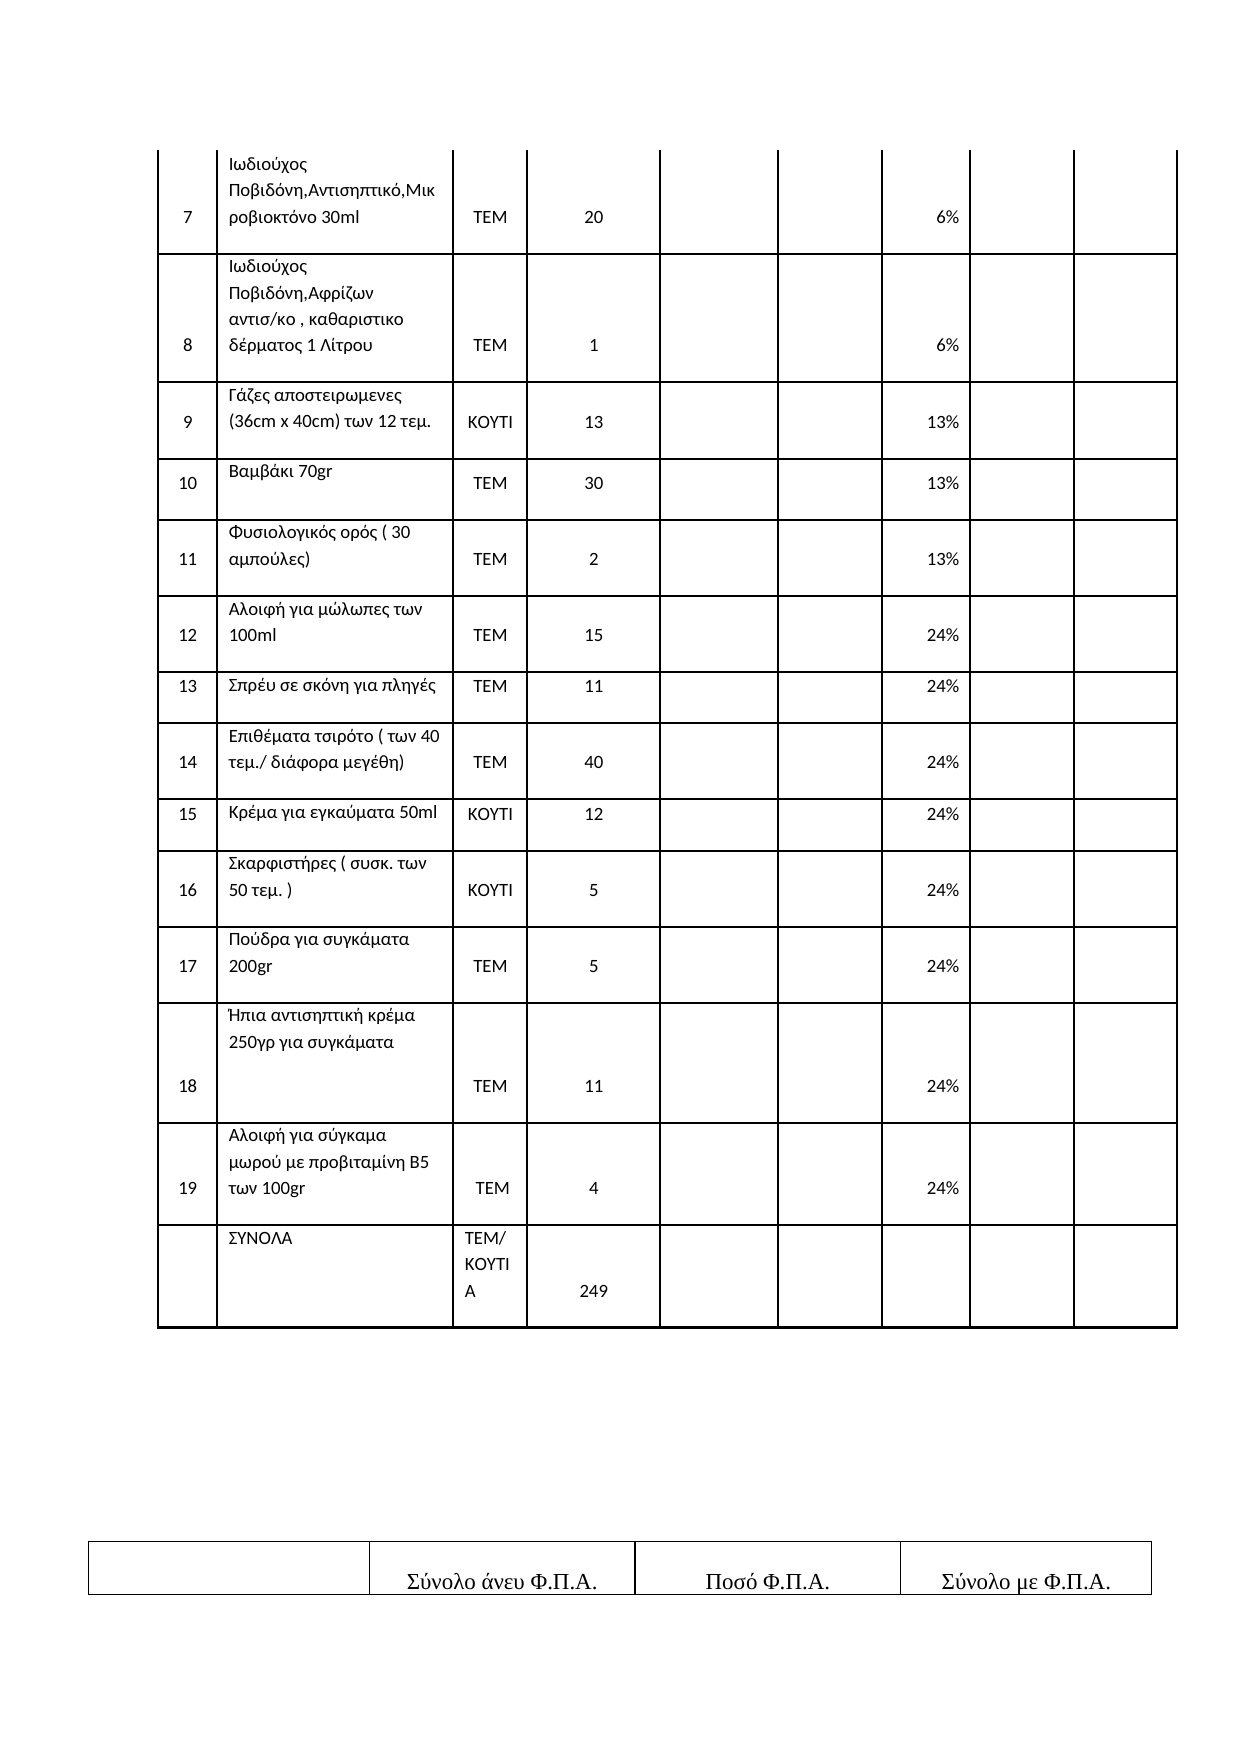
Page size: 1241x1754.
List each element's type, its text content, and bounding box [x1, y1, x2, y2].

table_cell [1075, 928, 1176, 1002]
table_cell [1075, 800, 1176, 849]
table_cell [661, 724, 777, 798]
table_cell Bαμβάκι 70gr [218, 460, 452, 519]
table_cell [1075, 1226, 1176, 1326]
table_cell 7 [159, 150, 216, 252]
table_cell [1075, 460, 1176, 519]
table_cell 6% [883, 150, 969, 252]
table_cell Γάζες αποστειρωμενες (36cm x 40cm) των 12 τεμ. [218, 383, 452, 457]
table_cell ΤΕΜ [454, 255, 526, 381]
table_cell Πούδρα για συγκάματα 200gr [218, 928, 452, 1002]
table_cell [661, 800, 777, 849]
table_cell 15 [528, 597, 659, 671]
table_cell [971, 1124, 1073, 1224]
table_cell 24% [883, 852, 969, 926]
table_cell [779, 597, 881, 671]
table_cell [661, 383, 777, 457]
table_cell [661, 928, 777, 1002]
table_cell 249 [528, 1226, 659, 1326]
table_cell 24% [883, 800, 969, 849]
table_cell 20 [528, 150, 659, 252]
table_cell [661, 852, 777, 926]
table_cell 11 [159, 521, 216, 595]
table_cell 12 [159, 597, 216, 671]
table_cell [661, 521, 777, 595]
table_cell 24% [883, 1004, 969, 1122]
table_cell [971, 150, 1073, 252]
table_cell [661, 673, 777, 722]
table_cell [779, 852, 881, 926]
table_cell ΤΕΜ [454, 724, 526, 798]
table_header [370, 1542, 634, 1594]
table_cell 18 [159, 1004, 216, 1122]
table_cell ΤΕΜ/ΚΟΥΤΙΑ [454, 1226, 526, 1326]
table_cell ΤΕΜ [454, 460, 526, 519]
table_header Ποσό Φ.Π.Α. σε ευρώ [636, 1542, 900, 1594]
table_cell 1 [528, 255, 659, 381]
table_cell 15 [159, 800, 216, 849]
table_cell [159, 1226, 216, 1326]
table_cell [1075, 255, 1176, 381]
table_cell 13% [883, 521, 969, 595]
table_cell [1075, 1004, 1176, 1122]
table_cell Κρέμα για εγκαύματα 50ml [218, 800, 452, 849]
table_cell [971, 1004, 1073, 1122]
table_cell [1075, 724, 1176, 798]
table_cell ΚΟΥΤΙ [454, 800, 526, 849]
table_cell Αλοιφή για μώλωπες των 100ml [218, 597, 452, 671]
table_cell ΤΕΜ [454, 521, 526, 595]
table_cell 12 [528, 800, 659, 849]
table_cell [971, 852, 1073, 926]
table_cell 5 [528, 852, 659, 926]
table_cell 24% [883, 724, 969, 798]
table_cell 24% [883, 1124, 969, 1224]
table_cell ΤΕΜ [454, 673, 526, 722]
table_cell [661, 255, 777, 381]
table_cell [1075, 521, 1176, 595]
table_cell [661, 1124, 777, 1224]
table_cell [779, 460, 881, 519]
table_cell [1075, 673, 1176, 722]
table_cell 30 [528, 460, 659, 519]
table_cell ΚΟΥΤΙ [454, 383, 526, 457]
table_cell [779, 255, 881, 381]
table_cell 9 [159, 383, 216, 457]
table_cell 14 [159, 724, 216, 798]
table_cell 13 [528, 383, 659, 457]
table_cell Ήπια αντισηπτική κρέμα 250γρ για συγκάματα [218, 1004, 452, 1122]
table_cell [971, 800, 1073, 849]
table_cell [1075, 150, 1176, 252]
table_cell 13% [883, 460, 969, 519]
table_cell [971, 383, 1073, 457]
table_cell [661, 597, 777, 671]
table_cell 13 [159, 673, 216, 722]
table_cell Ιωδιούχος Ποβιδόνη,Αφρίζων αντισ/κο , καθαριστικο δέρματος 1 Λίτρου [218, 255, 452, 381]
table_cell [971, 1226, 1073, 1326]
table_cell Αλοιφή για σύγκαμα μωρού με προβιταμίνη Β5 των 100gr [218, 1124, 452, 1224]
table_cell Φυσιολογικός ορός ( 30 αμπούλες) [218, 521, 452, 595]
table_cell 16 [159, 852, 216, 926]
table_cell [971, 597, 1073, 671]
table_cell 6% [883, 255, 969, 381]
table_cell [661, 460, 777, 519]
table_cell 8 [159, 255, 216, 381]
table_cell [779, 928, 881, 1002]
table_cell [661, 1226, 777, 1326]
table_cell [779, 1004, 881, 1122]
table_cell Σπρέυ σε σκόνη για πληγές [218, 673, 452, 722]
table_cell 19 [159, 1124, 216, 1224]
table_cell [971, 928, 1073, 1002]
table_cell [779, 1226, 881, 1326]
table_cell [661, 1004, 777, 1122]
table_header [901, 1542, 1151, 1594]
table_cell [661, 150, 777, 252]
table_cell [1075, 852, 1176, 926]
table_cell 10 [159, 460, 216, 519]
table_cell Επιθέματα τσιρότο ( των 40 τεμ./ διάφορα μεγέθη) [218, 724, 452, 798]
table_cell [779, 521, 881, 595]
table_cell ΣΥΝΟΛΑ [218, 1226, 452, 1326]
table_cell ΤΕΜ [454, 1004, 526, 1122]
table_cell ΤΕΜ [454, 928, 526, 1002]
table_cell Ιωδιούχος Ποβιδόνη,Αντισηπτικό,Μικροβιοκτόνο 30ml [218, 150, 452, 252]
table_cell [971, 255, 1073, 381]
table_header [89, 1542, 369, 1594]
table_cell ΤΕΜ [454, 1124, 526, 1224]
table_cell [883, 1226, 969, 1326]
table_cell [971, 724, 1073, 798]
table_cell [779, 673, 881, 722]
table_cell [779, 1124, 881, 1224]
table_cell 24% [883, 673, 969, 722]
table_cell 17 [159, 928, 216, 1002]
table_cell [779, 800, 881, 849]
table_cell 5 [528, 928, 659, 1002]
table_cell [1075, 597, 1176, 671]
table_cell [971, 673, 1073, 722]
table_cell ΚΟΥΤΙ [454, 852, 526, 926]
table_cell [1075, 383, 1176, 457]
table_cell 11 [528, 1004, 659, 1122]
table_cell ΤΕΜ [454, 597, 526, 671]
table_cell 24% [883, 597, 969, 671]
table_cell [971, 460, 1073, 519]
table_cell 2 [528, 521, 659, 595]
table_cell [1075, 1124, 1176, 1224]
table_cell 24% [883, 928, 969, 1002]
table_cell 40 [528, 724, 659, 798]
table_cell ΤΕΜ [454, 150, 526, 252]
table_cell [779, 724, 881, 798]
table_cell [779, 150, 881, 252]
table_cell 11 [528, 673, 659, 722]
table_cell Σκαρφιστήρες ( συσκ. των 50 τεμ. ) [218, 852, 452, 926]
table_cell 13% [883, 383, 969, 457]
table_cell [779, 383, 881, 457]
table_cell 4 [528, 1124, 659, 1224]
table_cell [971, 521, 1073, 595]
